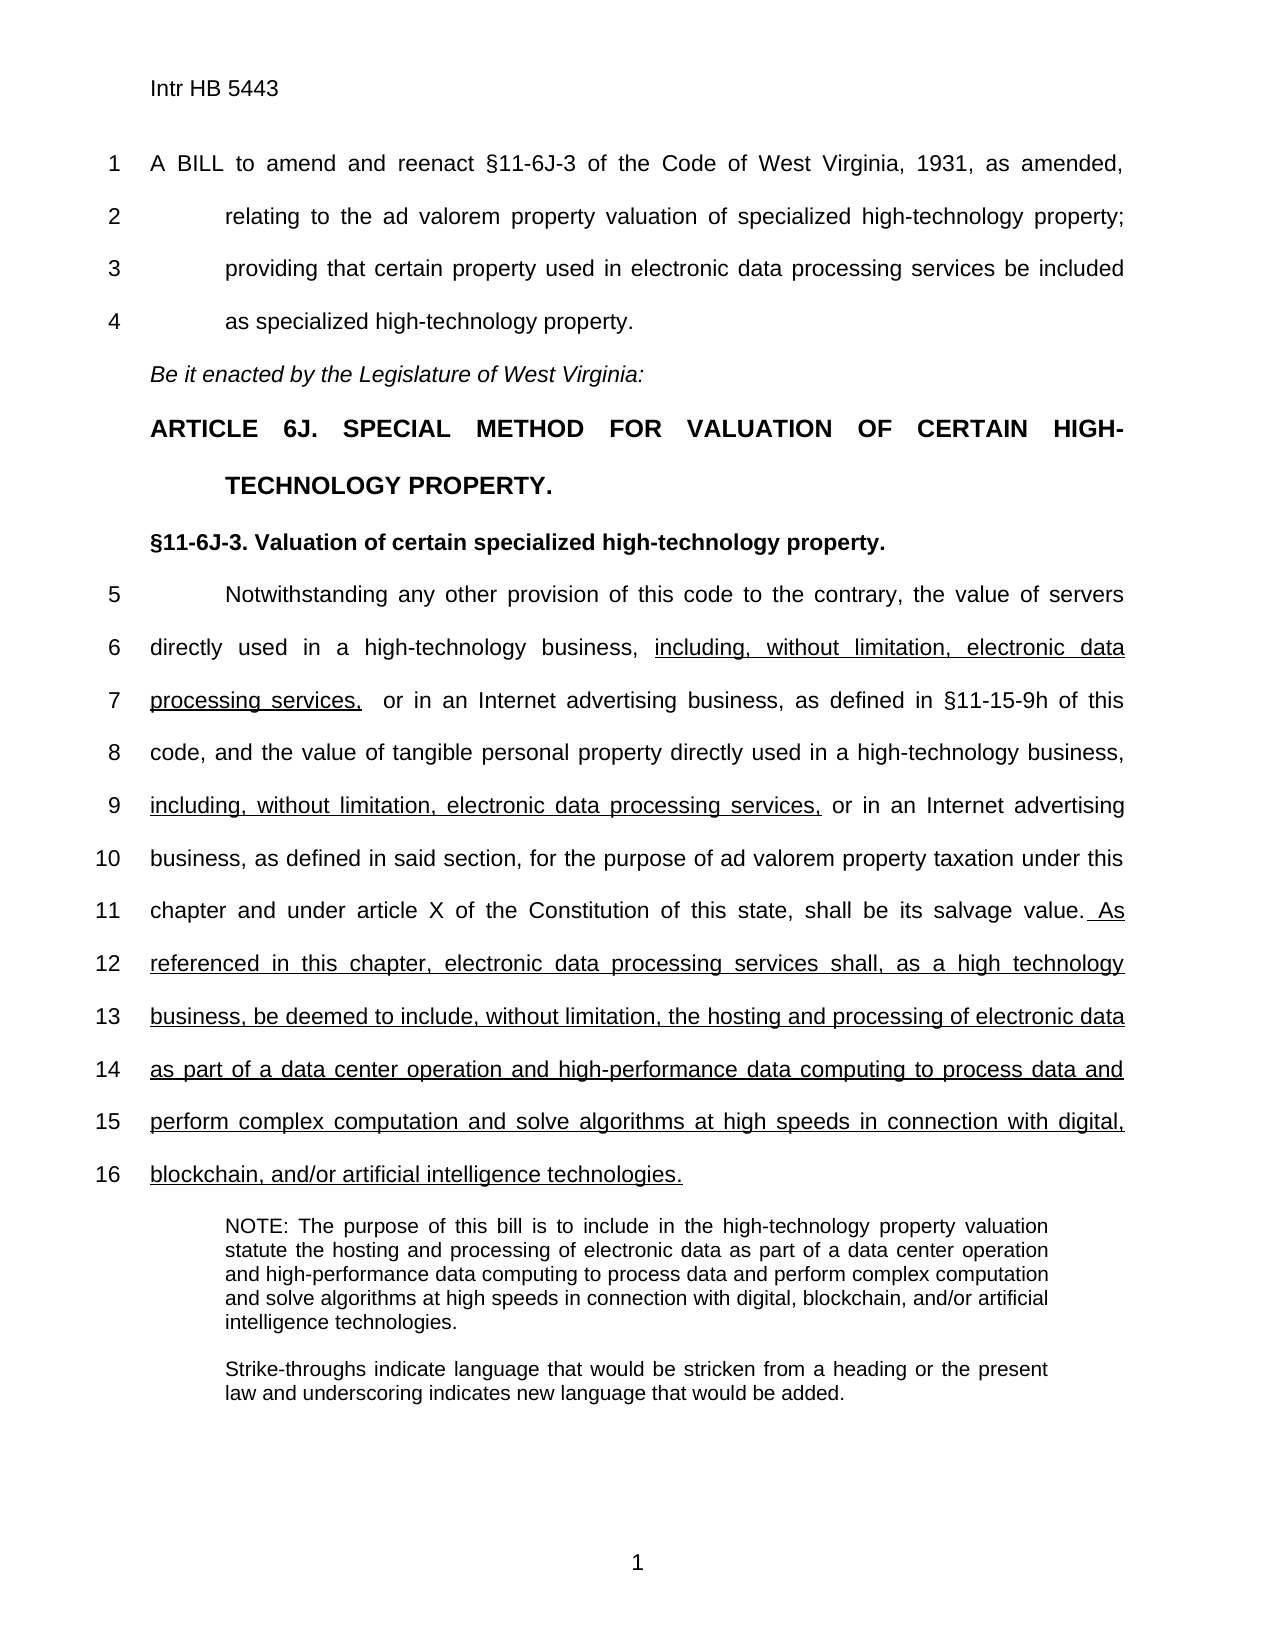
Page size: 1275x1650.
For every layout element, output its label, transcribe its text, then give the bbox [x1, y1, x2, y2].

text Be it enacted by the Legislature of West Virginia: [150, 361, 1125, 387]
subtitle §11-6J-3. Valuation of certain specialized high-technology property. [150, 528, 1125, 555]
subtitle ARTICLE 6J. SPECIAL METHOD FOR VALUATION OF CERTAIN HIGH-TECHNOLOGY PROPERTY. [150, 413, 1125, 500]
text NOTE: The purpose of this bill is to include in the high-technology property valuation statute the hosting and processing of electronic data as part of a data center operation and high-performance data computing to process data and perform complex computation and solve algorithms at high speeds in connection with digital, blockchain, and/or artificial intelligence technologies. [225, 1214, 1050, 1333]
text Notwithstanding any other provision of this code to the contrary, the value of servers directly used in a high-technology business, including, without limitation, electronic data processing services, or in an Internet advertising business, as defined in §11-15-9h of this code, and the value of tangible personal property directly used in a high-technology business, including, without limitation, electronic data processing services, or in an Internet advertising business, as defined in said section, for the purpose of ad valorem property taxation under this chapter and under article X of the Constitution of this state, shall be its salvage value. As referenced in this chapter, electronic data processing services shall, as a high technology business, be deemed to include, without limitation, the hosting and processing of electronic data as part of a data center operation and high-performance data computing to process data and perform complex computation and solve algorithms at high speeds in connection with digital, blockchain, and/or artificial intelligence technologies. [150, 581, 1125, 973]
title A BILL to amend and reenact §11-6J-3 of the Code of West Virginia, 1931, as amended, relating to the ad valorem property valuation of specialized high-technology property; providing that certain property used in electronic data processing services be included as specialized high-technology property. [150, 150, 1125, 334]
text Notwithstanding any other provision of this code to the contrary, the value of servers directly used in a high-technology business, including, without limitation, electronic data processing services, or in an Internet advertising business, as defined in §11-15-9h of this code, and the value of tangible personal property directly used in a high-technology business, including, without limitation, electronic data processing services, or in an Internet advertising business, as defined in said section, for the purpose of ad valorem property taxation under this chapter and under article X of the Constitution of this state, shall be its salvage value. As referenced in this chapter, electronic data processing services shall, as a high technology business, be deemed to include, without limitation, the hosting and processing of electronic data as part of a data center operation and high-performance data computing to process data and perform complex computation and solve algorithms at high speeds in connection with digital, blockchain, and/or artificial intelligence technologies. [150, 1027, 1125, 1131]
text Strike-throughs indicate language that would be stricken from a heading or the present law and underscoring indicates new language that would be added. [225, 1356, 1050, 1404]
